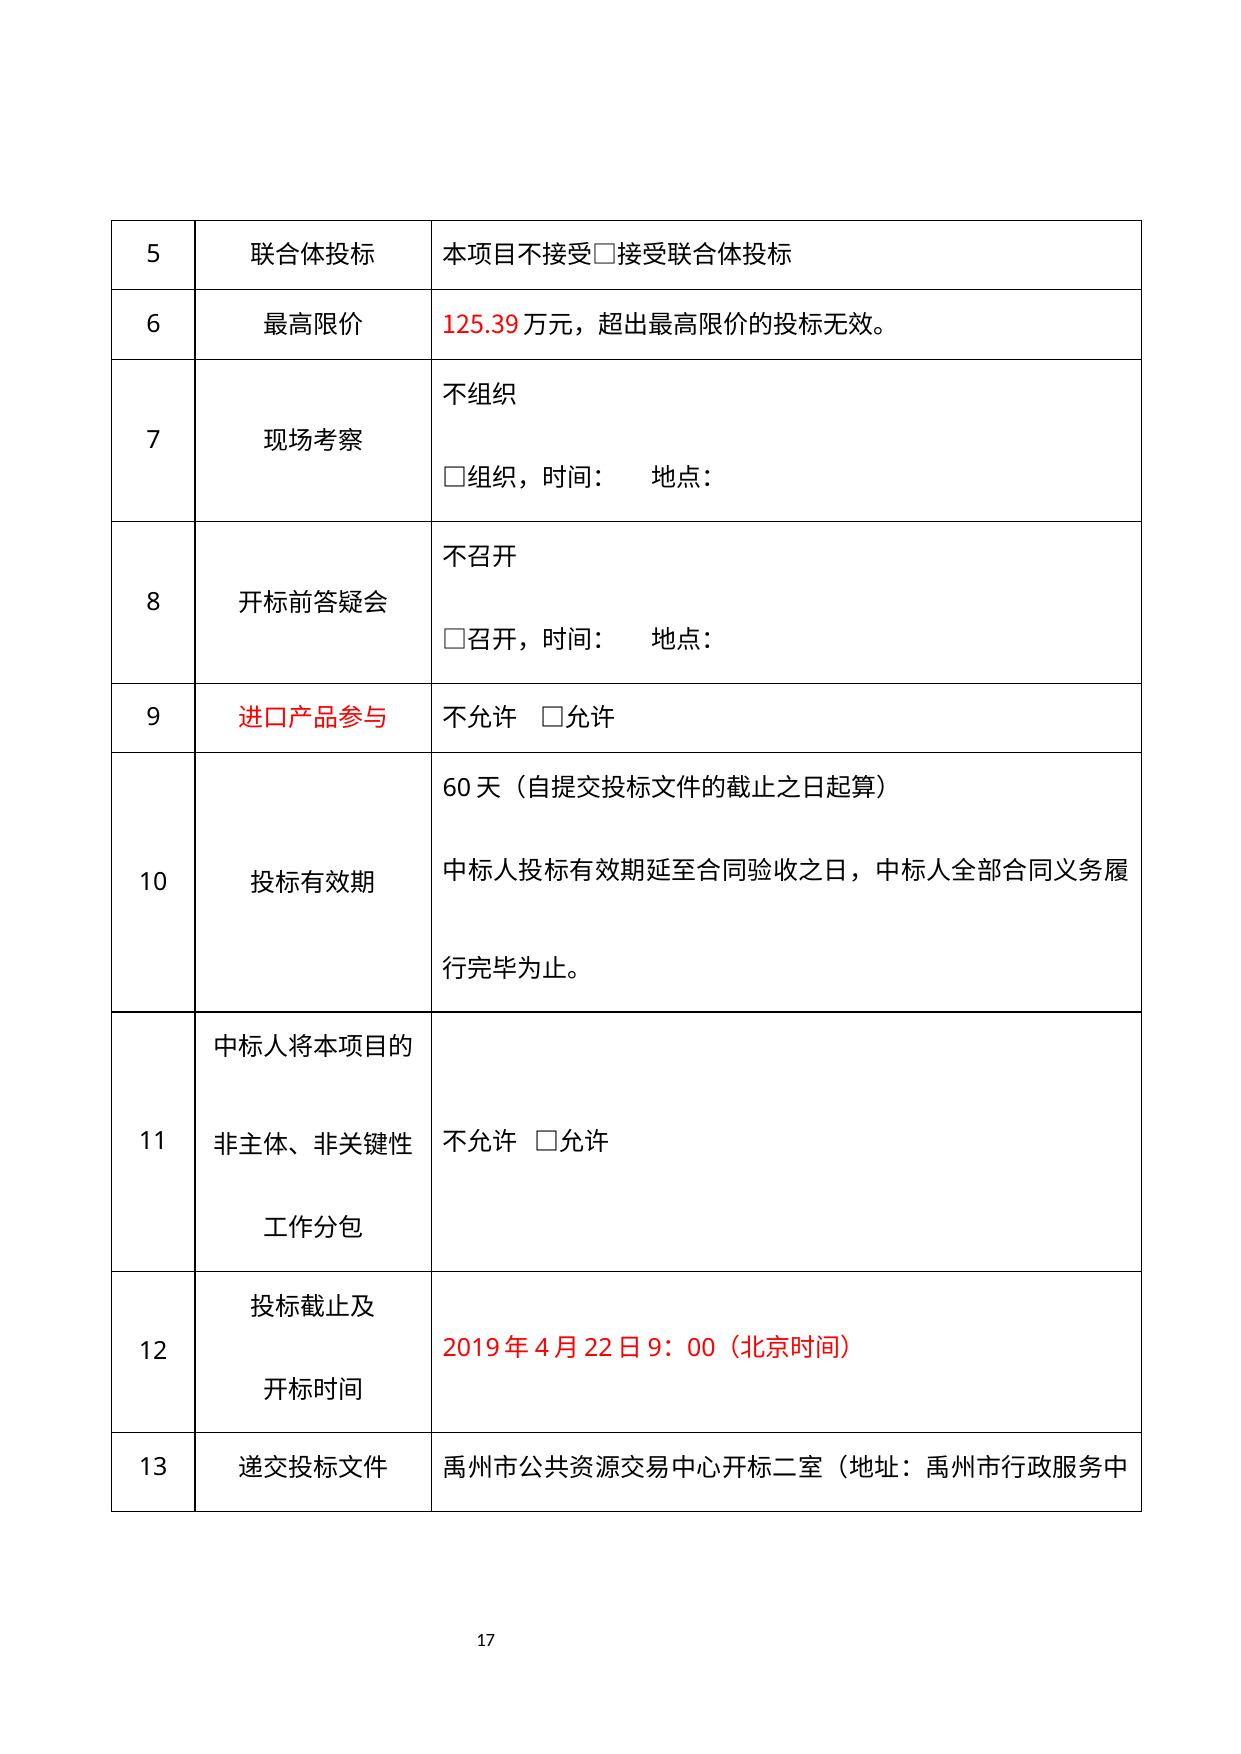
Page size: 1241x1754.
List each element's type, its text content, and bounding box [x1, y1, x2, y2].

table_cell 125.39万元，超出最高限价的投标无效。 [432, 290, 1141, 359]
table_cell 10 [112, 753, 194, 1011]
table_cell 60天（自提交投标文件的截止之日起算） 中标人投标有效期延至合同验收之日，中标人全部合同义务履行完毕为止。 [432, 753, 1141, 1011]
table_cell 6 [112, 290, 194, 359]
table_cell 投标有效期 [196, 753, 431, 1011]
table_cell 本项目不接受□接受联合体投标 [432, 221, 1141, 289]
table_cell 中标人将本项目的非主体、非关键性 工作分包 [196, 1013, 431, 1271]
table_cell 不允许 □允许 [432, 684, 1141, 752]
table_cell 2019年4月22日9：00（北京时间） [432, 1272, 1141, 1432]
table_cell 开标前答疑会 [196, 522, 431, 682]
table_cell 7 [112, 360, 194, 521]
table_cell 现场考察 [196, 360, 431, 521]
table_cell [432, 1433, 1141, 1511]
table_cell 12 [112, 1272, 194, 1432]
table_cell 11 [112, 1013, 194, 1271]
table_cell 不召开 □召开，时间： 地点： [432, 522, 1141, 682]
table_cell 不组织 □组织，时间： 地点： [432, 360, 1141, 521]
table_cell 不允许 □允许 [432, 1013, 1141, 1271]
table_cell 投标截止及 开标时间 [196, 1272, 431, 1432]
table_cell 8 [112, 522, 194, 682]
table_cell 最高限价 [196, 290, 431, 359]
table_cell 9 [112, 684, 194, 752]
table_cell 递交投标文件 及开标地点 [196, 1433, 431, 1511]
table_cell 进口产品参与 [196, 684, 431, 752]
table_cell 5 [112, 221, 194, 289]
table_cell 联合体投标 [196, 221, 431, 289]
table_cell 13 [112, 1433, 194, 1511]
